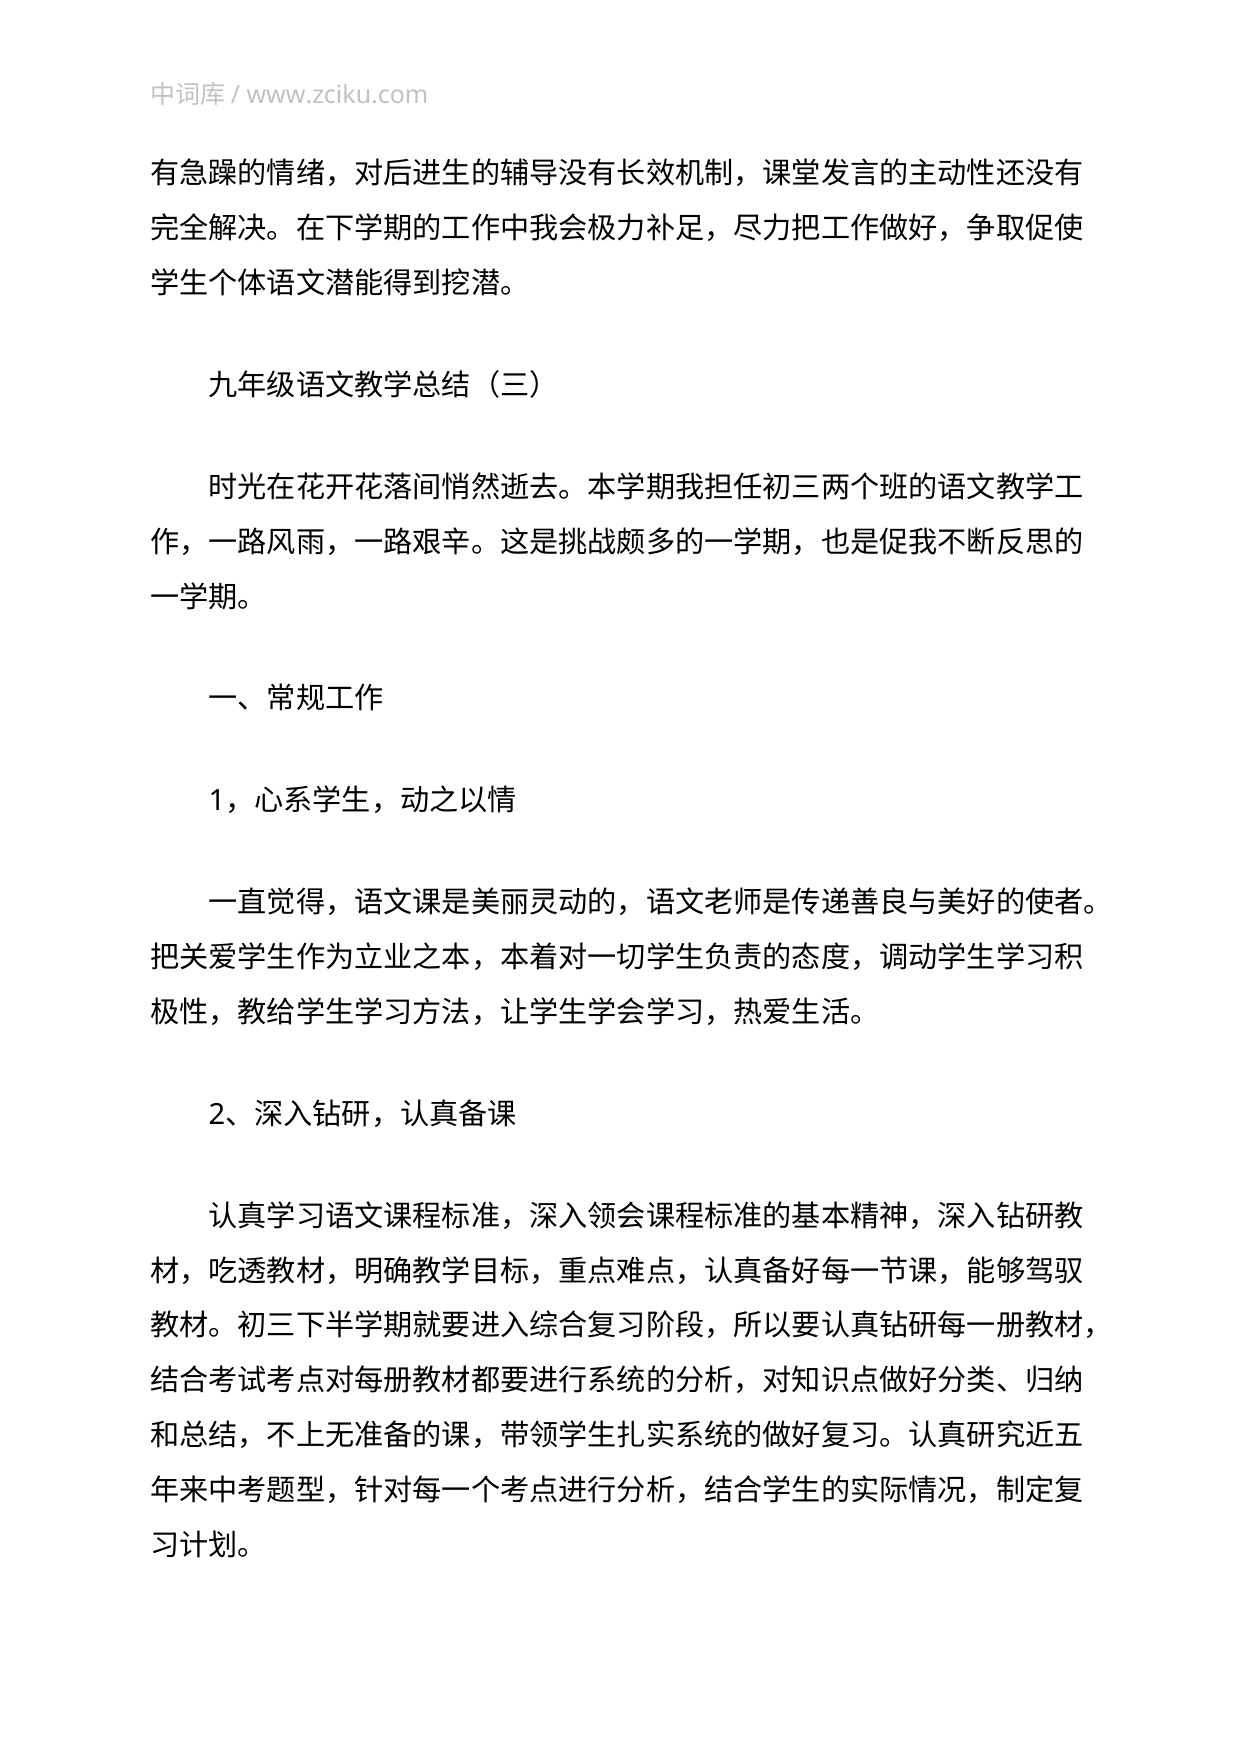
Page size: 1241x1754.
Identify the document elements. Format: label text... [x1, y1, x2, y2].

text 一、常规工作 [150, 675, 1090, 717]
text 2、深入钻研，认真备课 [150, 1090, 1090, 1133]
text 认真学习语文课程标准，深入领会课程标准的基本精神，深入钻研教材，吃透教材，明确教学目标，重点难点，认真备好每一节课，能够驾驭教材。初三下半学期就要进入综合复习阶段，所以要认真钻研每一册教材，结合考试考点对每册教材都要进行系统的分析，对知识点做好分类、归纳和总结，不上无准备的课，带领学生扎实系统的做好复习。认真研究近五年来中考题型，针对每一个考点进行分析，结合学生的实际情况，制定复习计划。 [150, 1192, 1090, 1564]
text 1，心系学生，动之以情 [150, 777, 1090, 819]
text 一直觉得，语文课是美丽灵动的，语文老师是传递善良与美好的使者。把关爱学生作为立业之本，本着对一切学生负责的态度，调动学生学习积极性，教给学生学习方法，让学生学会学习，热爱生活。 [150, 879, 1090, 1031]
text 时光在花开花落间悄然逝去。本学期我担任初三两个班的语文教学工作，一路风雨，一路艰辛。这是挑战颇多的一学期，也是促我不断反思的一学期。 [150, 463, 1090, 615]
text 九年级语文教学总结（三） [150, 362, 1090, 404]
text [150, 150, 1090, 302]
